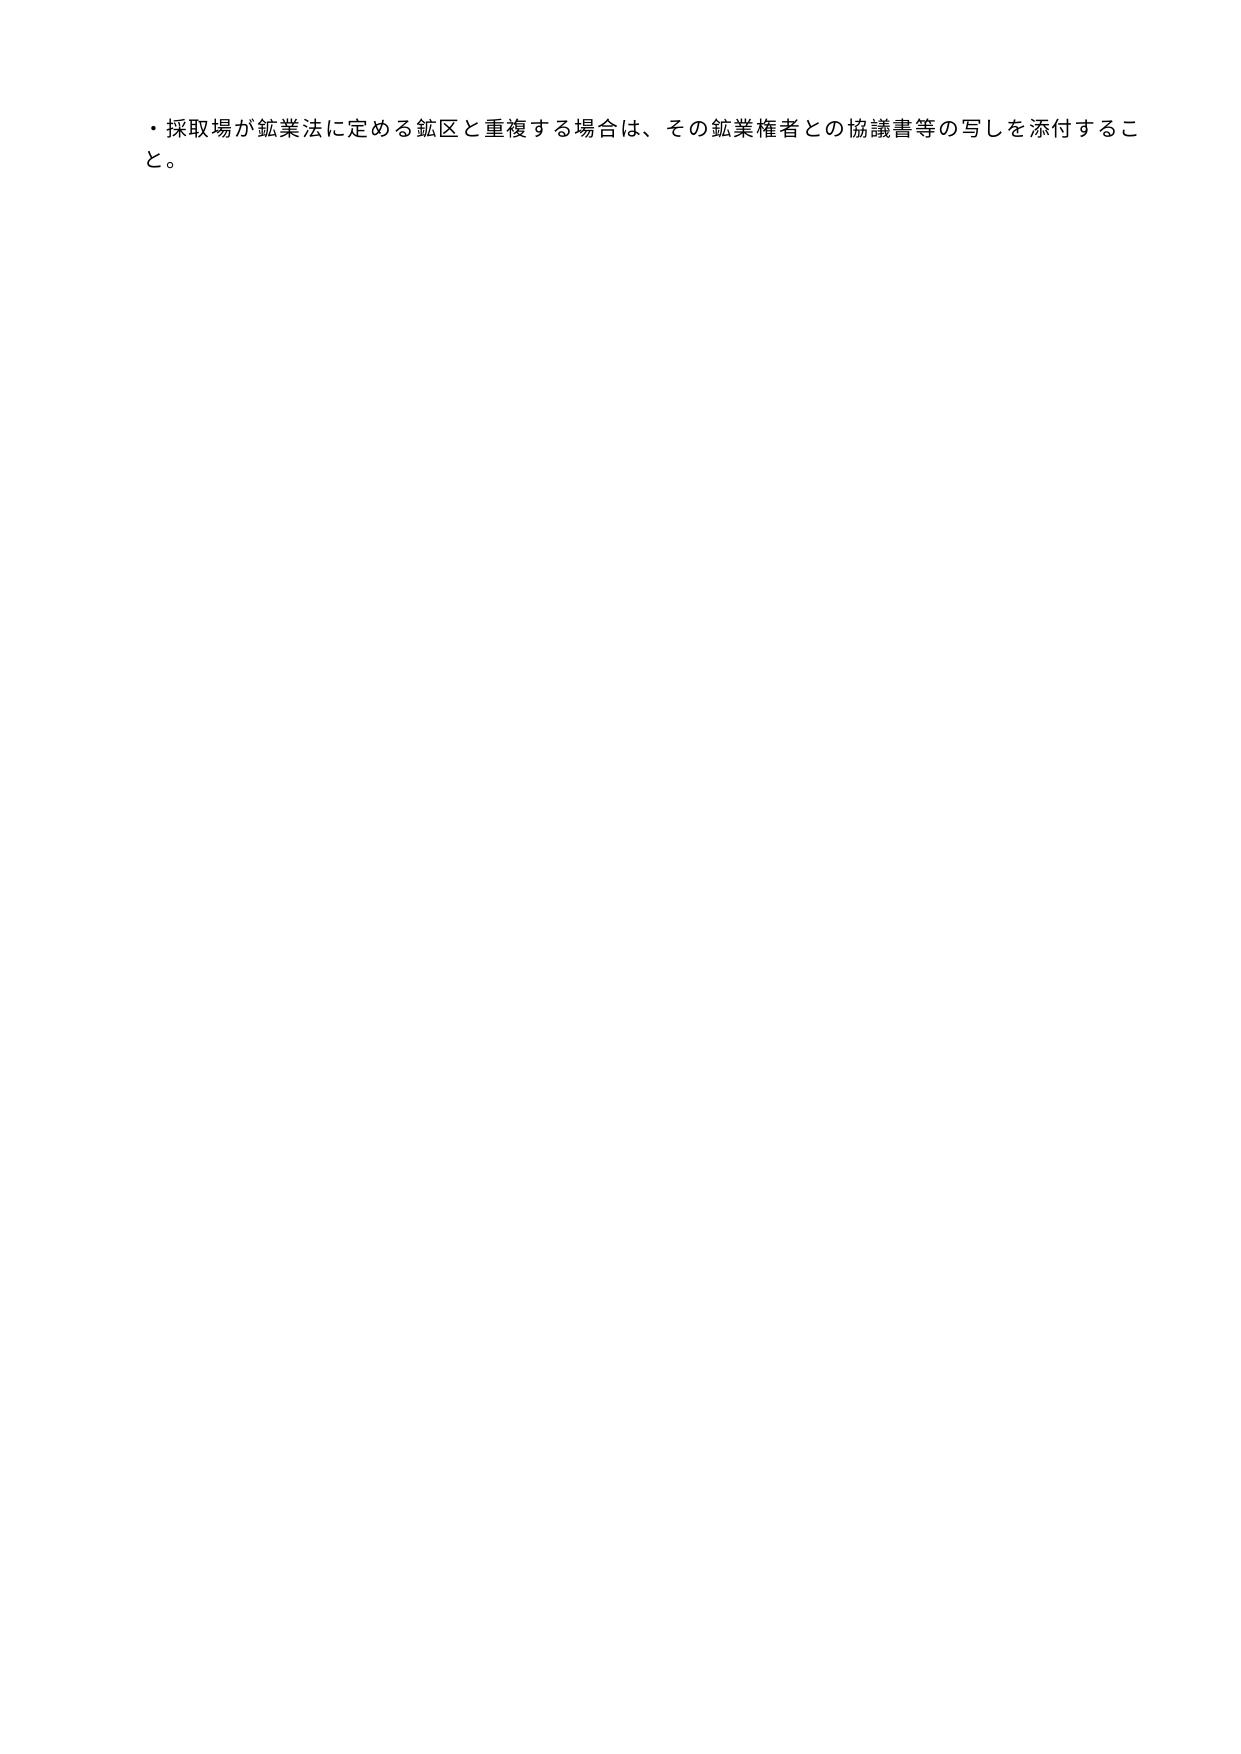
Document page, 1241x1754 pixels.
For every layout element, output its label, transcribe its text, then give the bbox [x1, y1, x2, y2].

text と。 [98, 143, 1142, 174]
text ・採取場が鉱業法に定める鉱区と重複する場合は、その鉱業権者との協議書等の写しを添付するこ [98, 112, 1142, 143]
